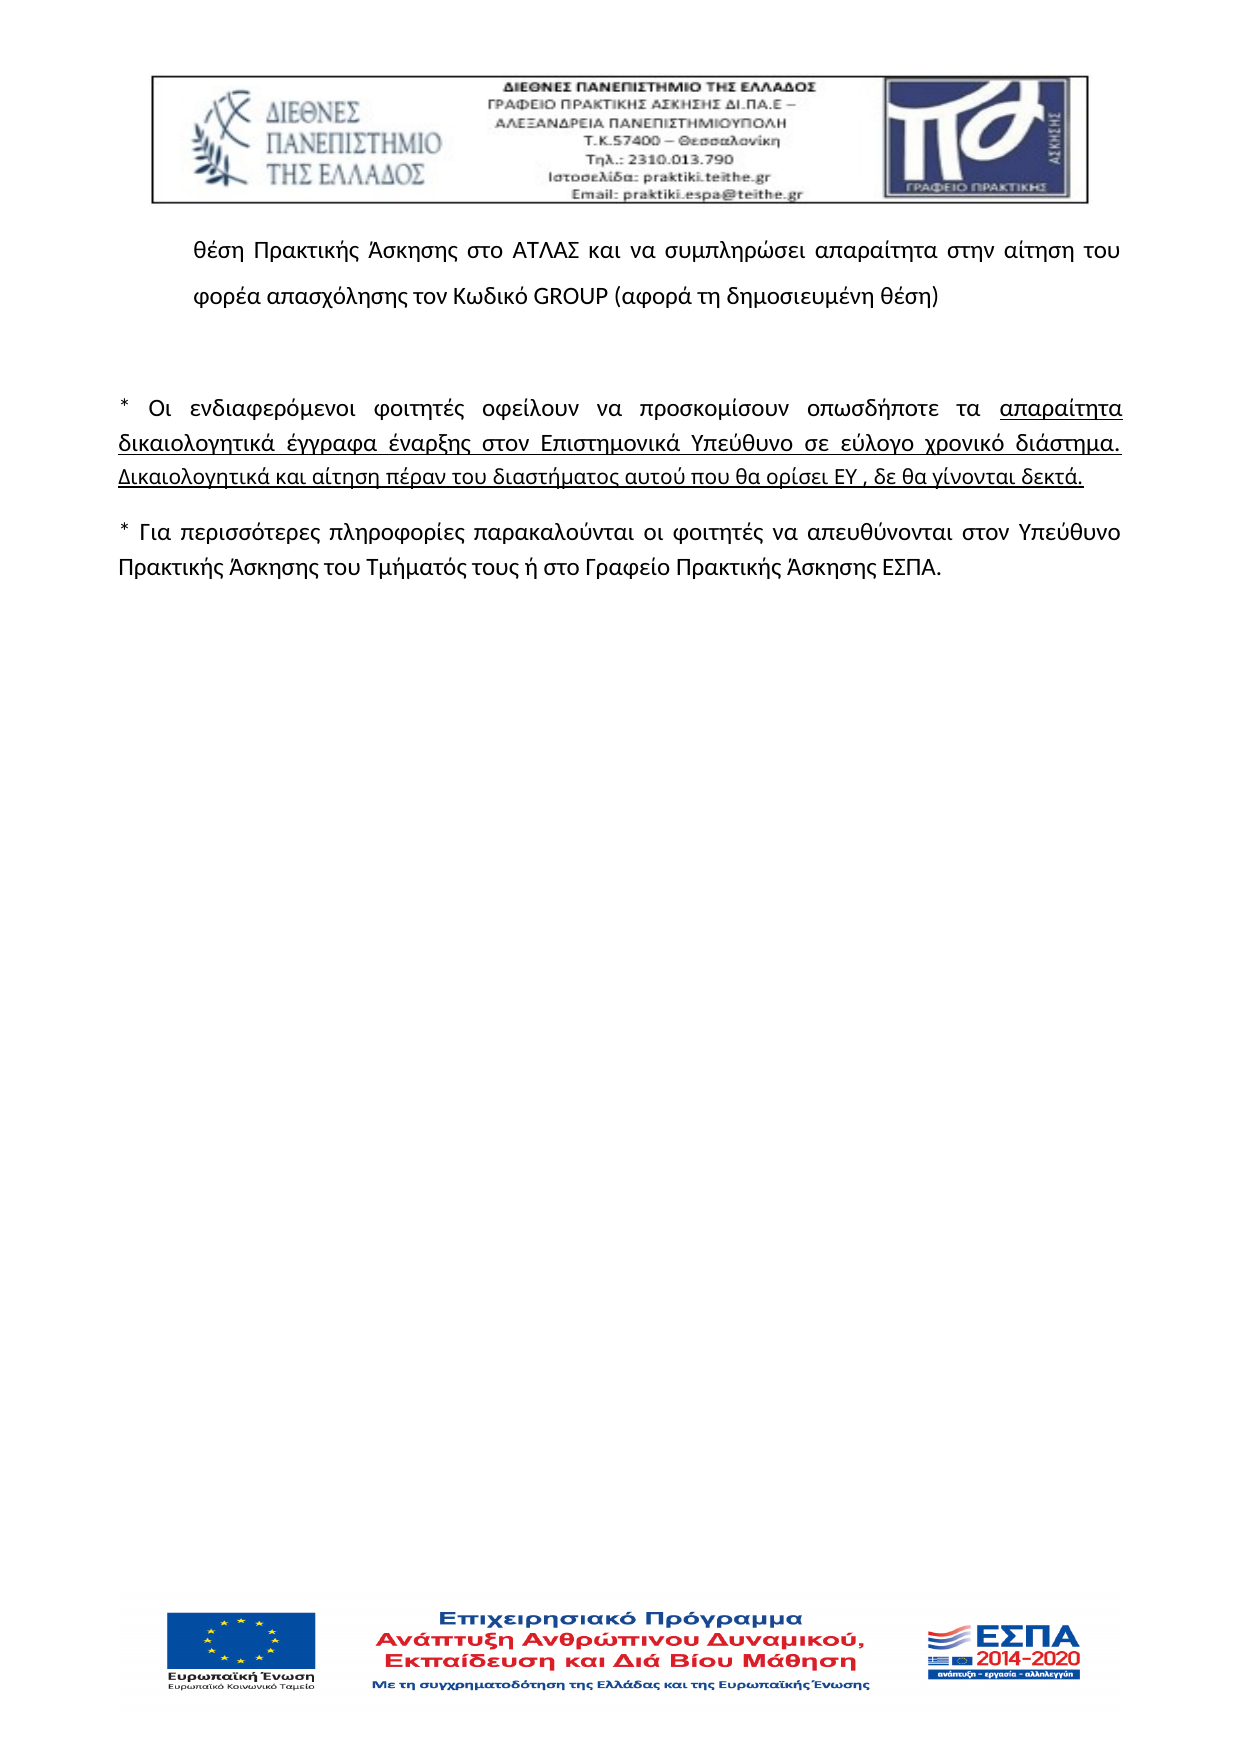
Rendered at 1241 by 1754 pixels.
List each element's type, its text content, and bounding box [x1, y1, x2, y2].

text * Οι ενδιαφερόμενοι φοιτητές οφείλουν να προσκομίσουν οπωσδήποτε τα απαραίτητα δικαιολογητικά έγγραφα έναρξης στον Επιστημονικά Υπεύθυνο σε εύλογο χρονικό διάστημα. Δικαιολογητικά και αίτηση πέραν του διαστήματος αυτού που θα ορίσει ΕΥ , δε θα γίνονται δεκτά. [118, 455, 1122, 491]
text * Για περισσότερες πληροφορίες παρακαλούνται οι φοιτητές να απευθύνονται στον Υπεύθυνο Πρακτικής Άσκησης του Τμήματός τους ή στο Γραφείο Πρακτικής Άσκησης ΕΣΠΑ. [118, 516, 1122, 581]
text * Οι ενδιαφερόμενοι φοιτητές οφείλουν να προσκομίσουν οπωσδήποτε τα απαραίτητα δικαιολογητικά έγγραφα έναρξης στον Επιστημονικά Υπεύθυνο σε εύλογο χρονικό διάστημα. Δικαιολογητικά και αίτηση πέραν του διαστήματος αυτού που θα ορίσει ΕΥ , δε θα γίνονται δεκτά. [118, 393, 1122, 454]
picture [120, 1577, 1121, 1712]
picture [148, 73, 1093, 207]
